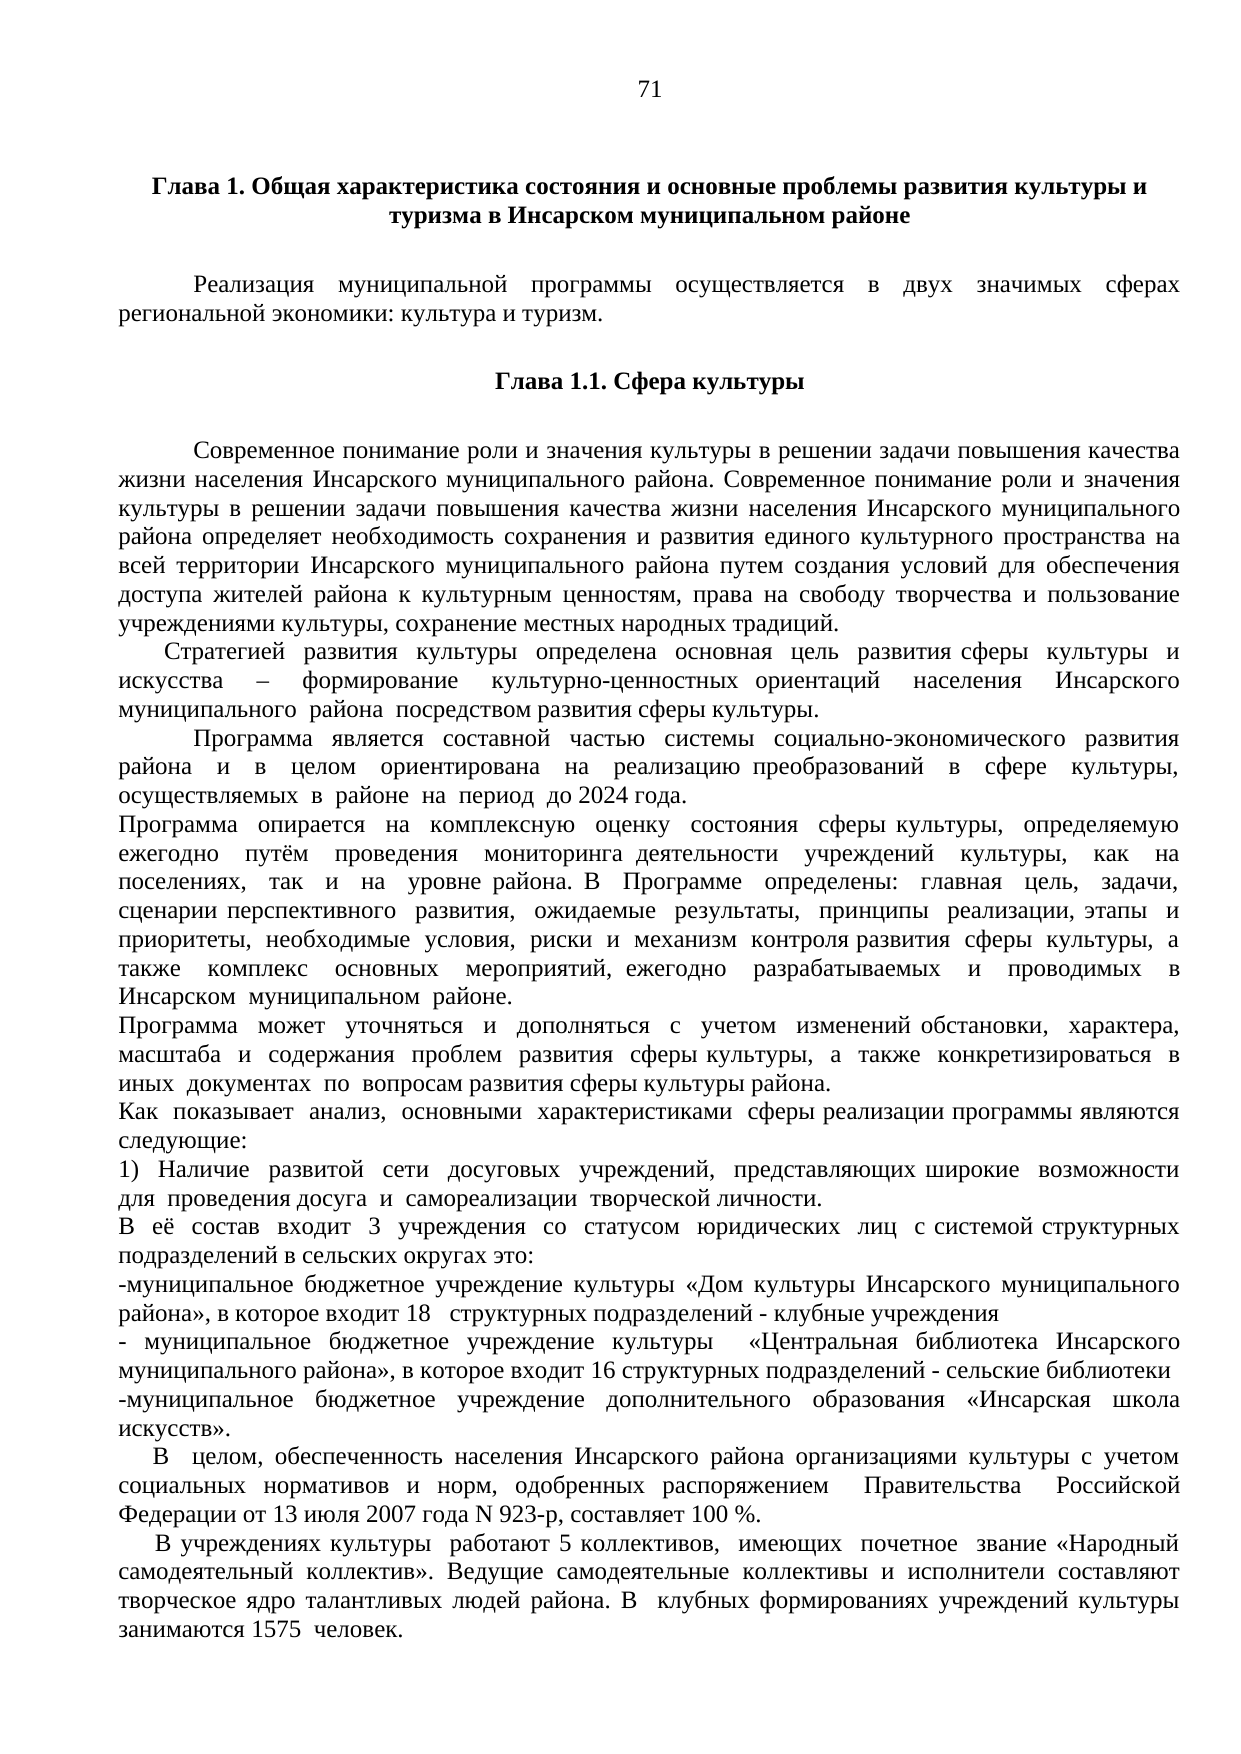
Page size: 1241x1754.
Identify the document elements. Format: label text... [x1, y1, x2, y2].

text Глава 1.1. Сфера культуры [118, 366, 1181, 395]
text Современное понимание роли и значения культуры в решении задачи повышения качества жизни населения Инсарского муниципального района. Современное понимание роли и значения культуры в решении задачи повышения качества жизни населения Инсарского муниципального района определяет необходимость сохранения и развития единого культурного пространства на всей территории Инсарского муниципального района путем создания условий для обеспечения доступа жителей района к культурным ценностям, права на свободу творчества и пользование учреждениями культуры, сохранение местных народных традиций. [118, 435, 1181, 636]
text В её состав входит 3 учреждения со статусом юридических лиц с системой структурных подразделений в сельских округах это: [118, 1211, 1181, 1269]
text Глава 1. Общая характеристика состояния и основные проблемы развития культуры и туризма в Инсарском муниципальном районе [118, 171, 1181, 229]
text Программа может уточняться и дополняться с учетом изменений обстановки, характера, масштаба и содержания проблем развития сферы культуры, а также конкретизироваться в иных документах по вопросам развития сферы культуры района. [118, 1010, 1181, 1096]
text 1) Наличие развитой сети досуговых учреждений, представляющих широкие возможности для проведения досуга и самореализации творческой личности. [118, 1154, 1181, 1211]
text -муниципальное бюджетное учреждение культуры «Дом культуры Инсарского муниципального района», в которое входит 18 структурных подразделений - клубные учреждения [118, 1269, 1181, 1326]
text Реализация муниципальной программы осуществляется в двух значимых сферах региональной экономики: культура и туризм. [118, 269, 1181, 326]
text Программа является составной частью системы социально-экономического развития района и в целом ориентирована на реализацию преобразований в сфере культуры, осуществляемых в районе на период до 2024 года. [118, 723, 1181, 809]
text Программа опирается на комплексную оценку состояния сферы культуры, определяемую ежегодно путём проведения мониторинга деятельности учреждений культуры, как на поселениях, так и на уровне района. В Программе определены: главная цель, задачи, сценарии перспективного развития, ожидаемые результаты, принципы реализации, этапы и приоритеты, необходимые условия, риски и механизм контроля развития сферы культуры, а также комплекс основных мероприятий, ежегодно разрабатываемых и проводимых в Инсарском муниципальном районе. [118, 809, 1181, 1010]
text В учреждениях культуры работают 5 коллективов, имеющих почетное звание «Народный самодеятельный коллектив». Ведущие самодеятельные коллективы и исполнители составляют творческое ядро талантливых людей района. В клубных формированиях учреждений культуры занимаются 1575 человек. [118, 1528, 1181, 1643]
text - муниципальное бюджетное учреждение культуры «Центральная библиотека Инсарского муниципального района», в которое входит 16 структурных подразделений - сельские библиотеки [118, 1326, 1181, 1384]
text Как показывает анализ, основными характеристиками сферы реализации программы являются следующие: [118, 1096, 1181, 1154]
text Стратегией развития культуры определена основная цель развития сферы культуры и искусства – формирование культурно-ценностных ориентаций населения Инсарского муниципального района посредством развития сферы культуры. [118, 636, 1181, 723]
text В целом, обеспеченность населения Инсарского района организациями культуры с учетом социальных нормативов и норм, одобренных распоряжением Правительства Российской Федерации от 13 июля 2007 года N 923-р, составляет 100 %. [118, 1441, 1181, 1528]
text -муниципальное бюджетное учреждение дополнительного образования «Инсарская школа искусств». [118, 1384, 1181, 1441]
